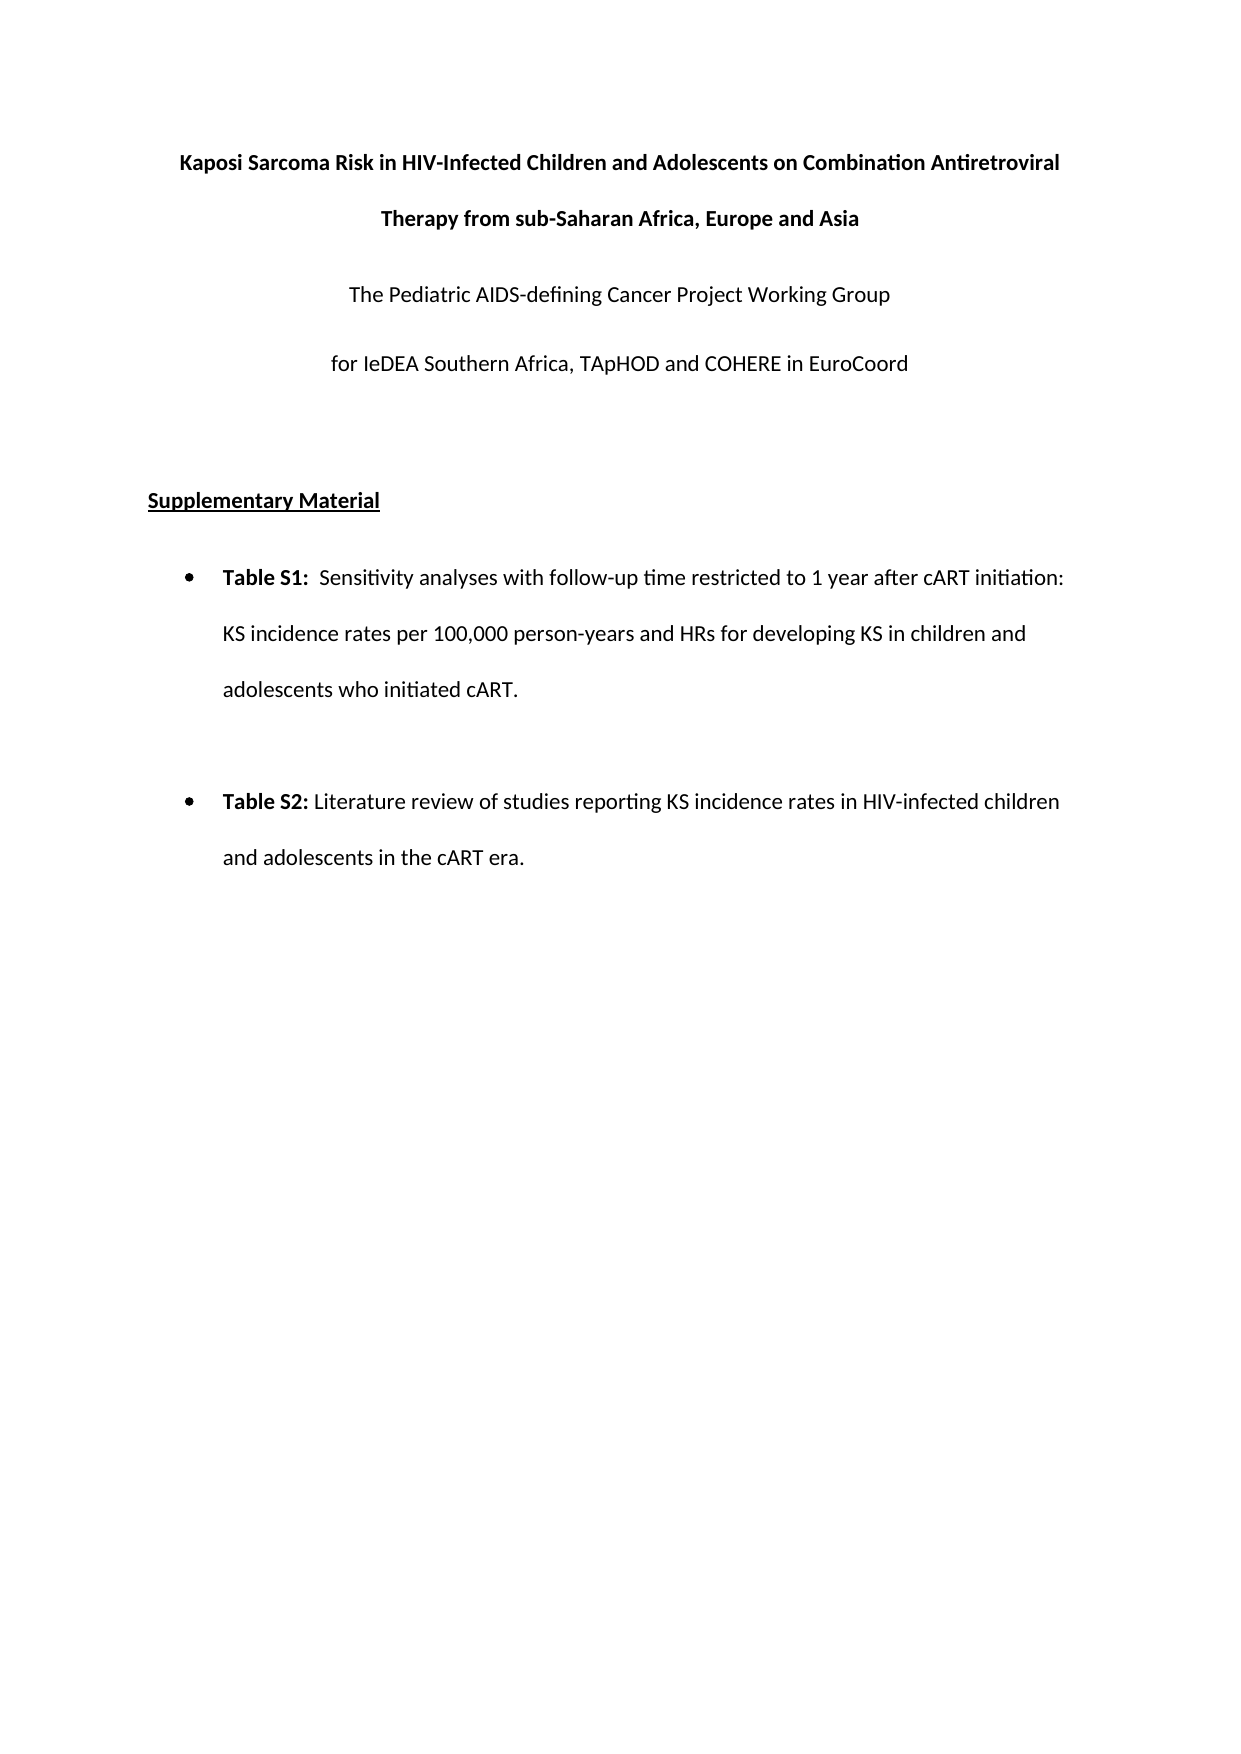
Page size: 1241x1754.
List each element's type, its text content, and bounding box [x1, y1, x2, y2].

text Kaposi Sarcoma Risk in HIV-Infected Children and Adolescents on Combination Antiretroviral Therapy from sub-Saharan Africa, Europe and Asia [148, 148, 1093, 232]
text for IeDEA Southern Africa, TApHOD and COHERE in EuroCoord [148, 349, 1093, 377]
text Supplementary Material [148, 486, 1093, 514]
text The Pediatric AIDS-defining Cancer Project Working Group [148, 281, 1093, 308]
list Table S1: Sensitivity analyses with follow-up time restricted to 1 year after cART initiation: KS incidence rates per 100,000 person-years and HRs for developing KS in children and adolescents who initiated cART. [185, 563, 1093, 703]
list Table S2: Literature review of studies reporting KS incidence rates in HIV-infected children and adolescents in the cART era. [185, 787, 1093, 871]
